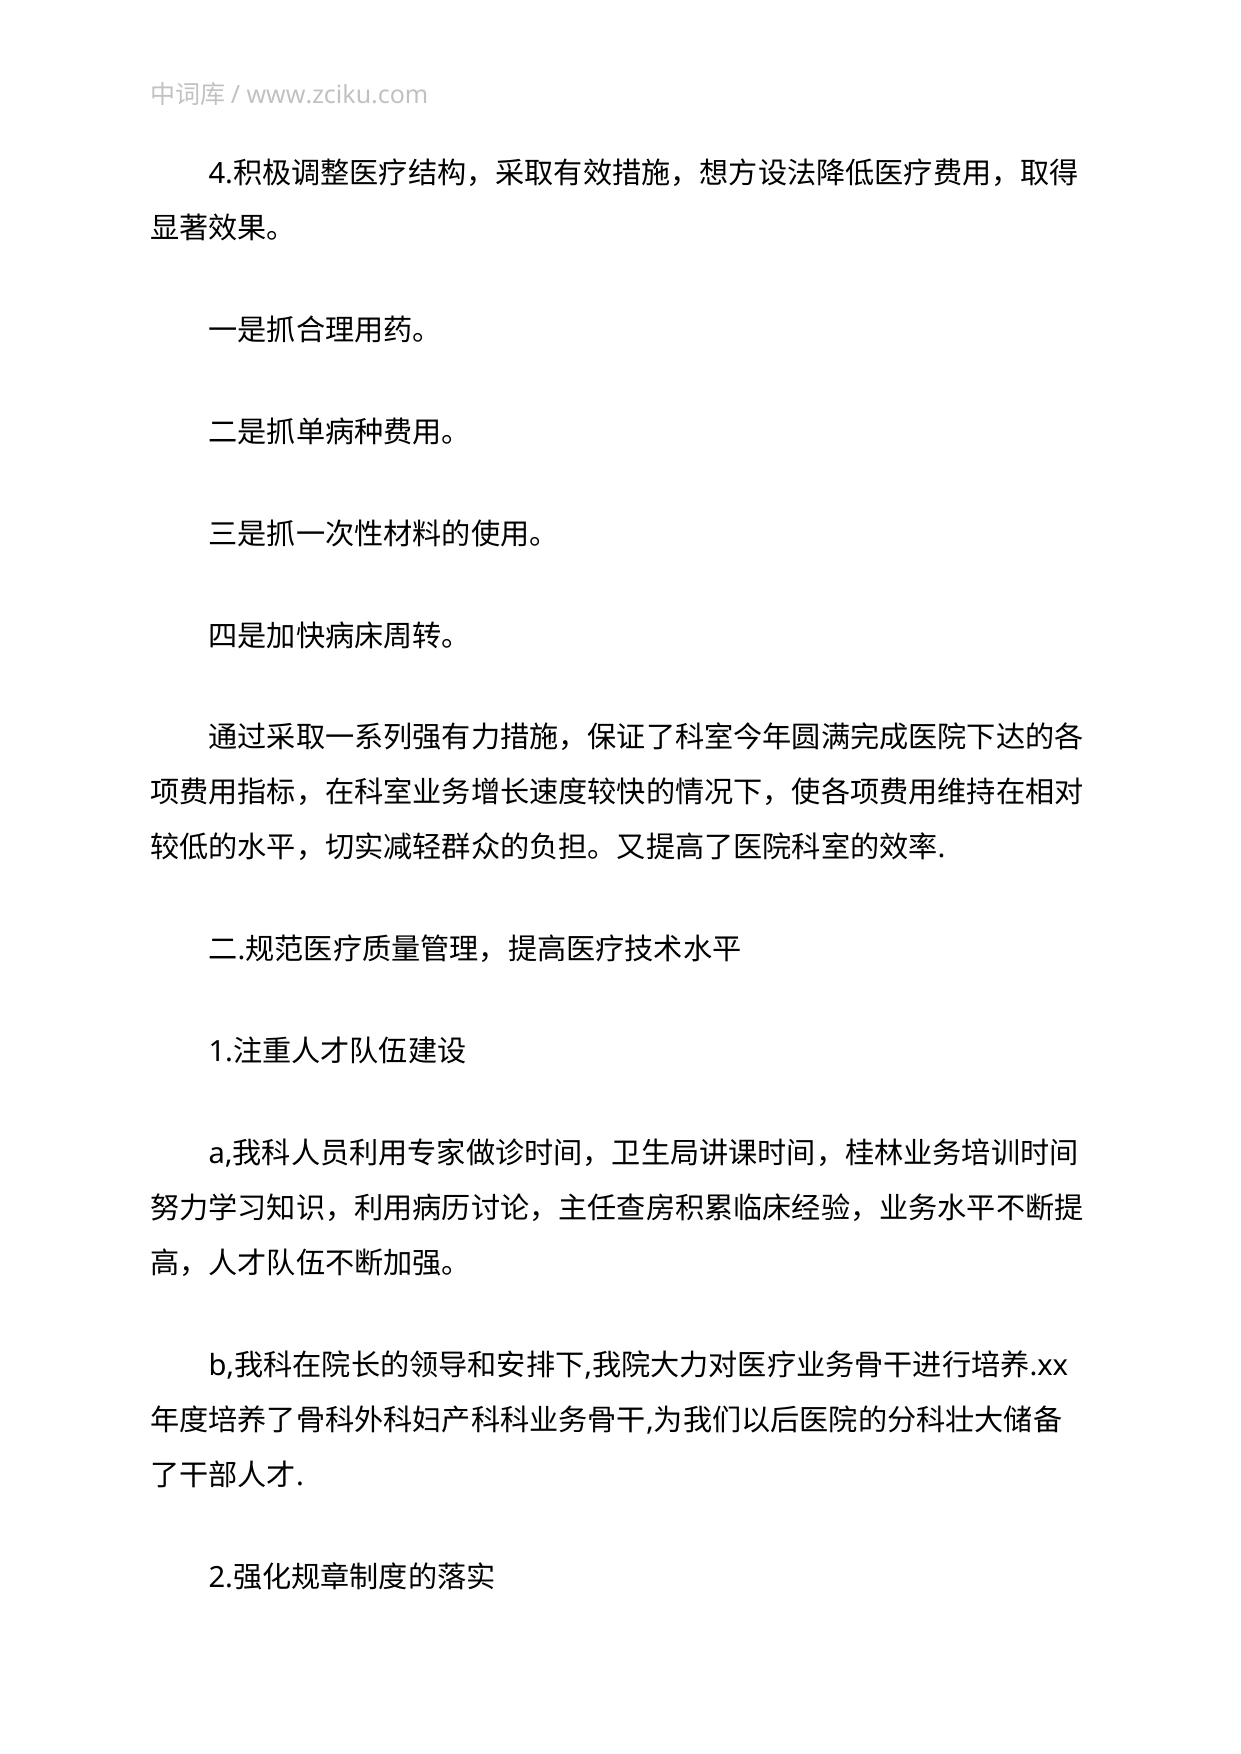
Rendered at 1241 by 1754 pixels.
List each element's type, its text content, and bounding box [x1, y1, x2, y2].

text 二是抓单病种费用。 [150, 408, 1090, 451]
text 二.规范医疗质量管理，提高医疗技术水平 [150, 926, 1090, 968]
text b,我科在院长的领导和安排下,我院大力对医疗业务骨干进行培养.xx年度培养了骨科外科妇产科科业务骨干,为我们以后医院的分科壮大储备了干部人才. [150, 1341, 1090, 1494]
text 三是抓一次性材料的使用。 [150, 510, 1090, 553]
text 4.积极调整医疗结构，采取有效措施，想方设法降低医疗费用，取得显著效果。 [150, 150, 1090, 247]
text 四是加快病床周转。 [150, 612, 1090, 654]
text 1.注重人才队伍建设 [150, 1028, 1090, 1070]
text 通过采取一系列强有力措施，保证了科室今年圆满完成医院下达的各项费用指标，在科室业务增长速度较快的情况下，使各项费用维持在相对较低的水平，切实减轻群众的负担。又提高了医院科室的效率. [150, 714, 1090, 866]
text a,我科人员利用专家做诊时间，卫生局讲课时间，桂林业务培训时间努力学习知识，利用病历讨论，主任查房积累临床经验，业务水平不断提高，人才队伍不断加强。 [150, 1129, 1090, 1282]
text 2.强化规章制度的落实 [150, 1553, 1090, 1596]
text 一是抓合理用药。 [150, 307, 1090, 349]
